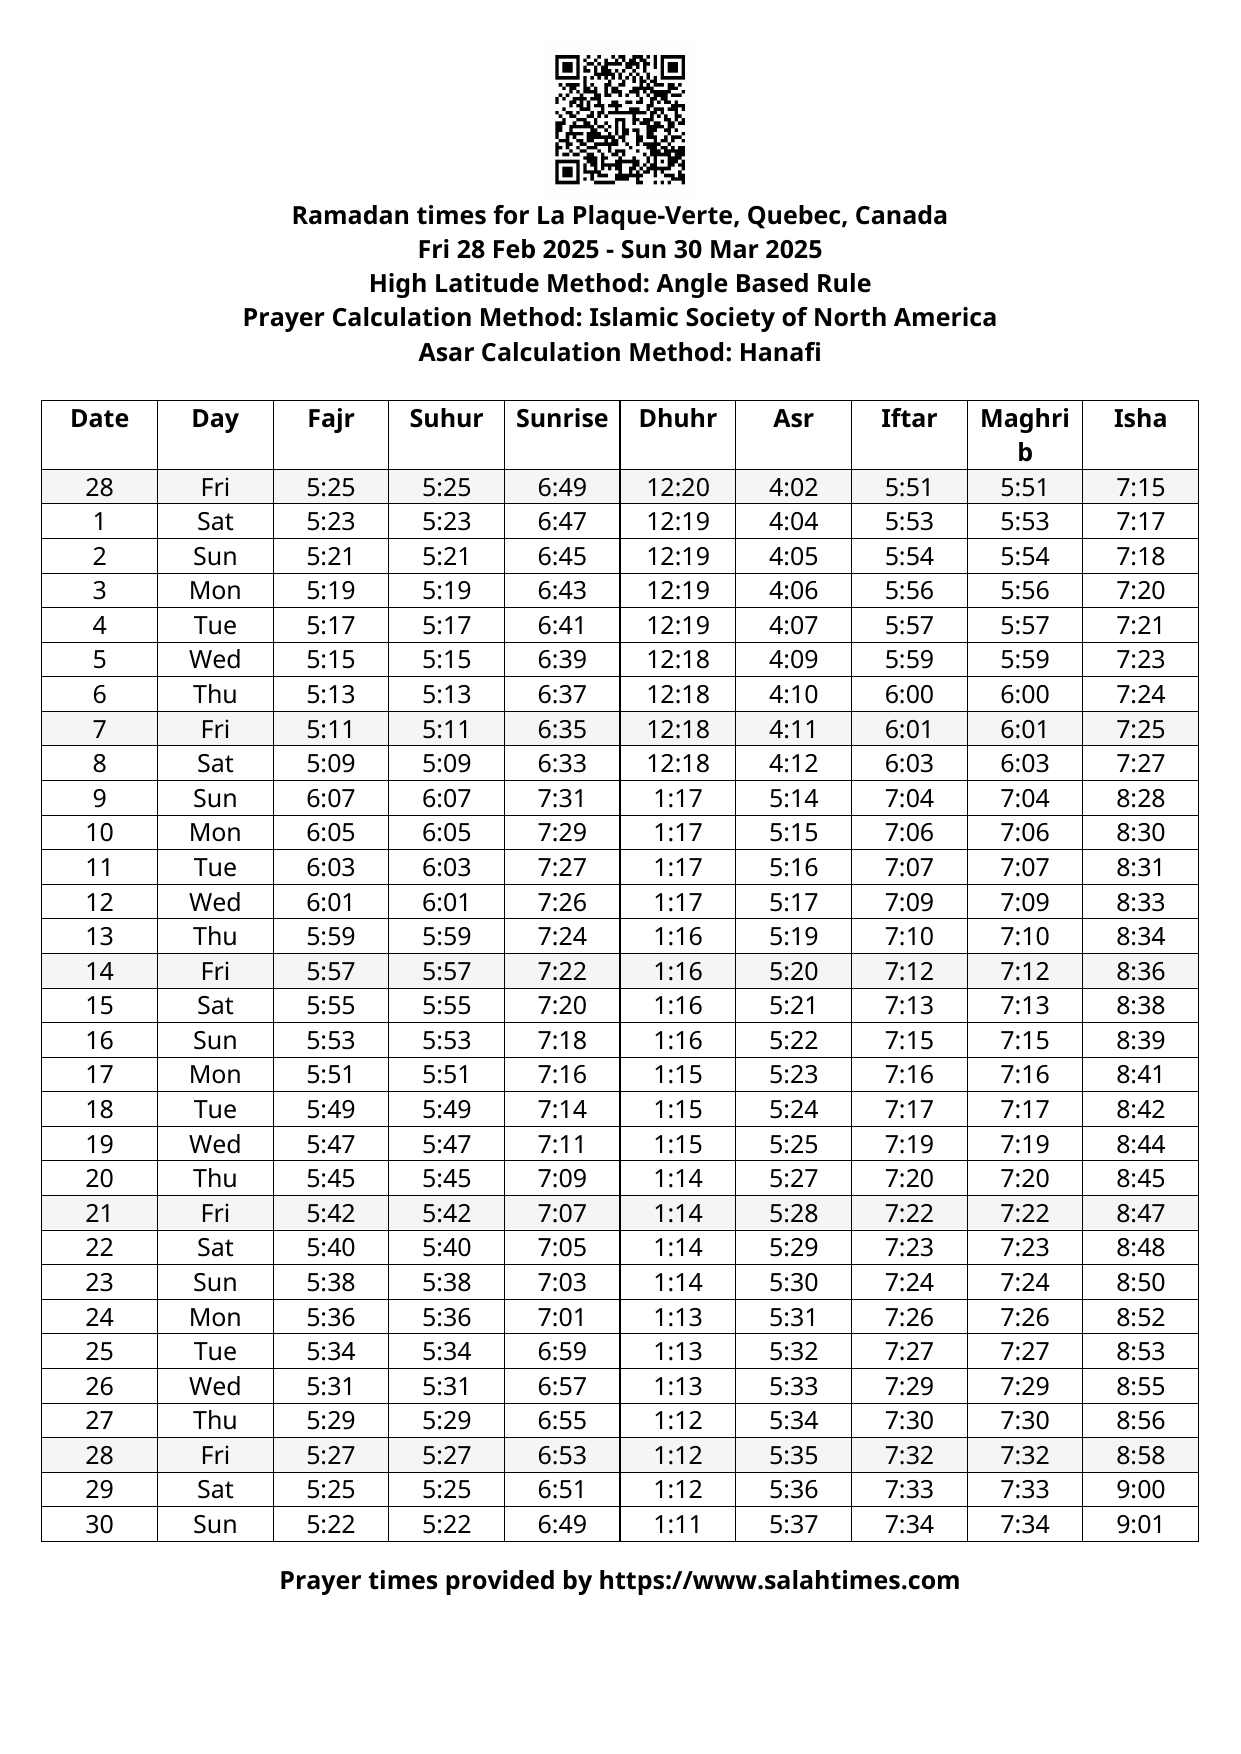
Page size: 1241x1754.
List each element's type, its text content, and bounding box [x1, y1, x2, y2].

table_cell 5:31 [389, 1369, 504, 1402]
table_cell 7:12 [852, 954, 967, 987]
table_cell 6:03 [274, 850, 388, 884]
table_cell 7:27 [505, 850, 619, 884]
table_cell 1 [42, 504, 157, 538]
table_cell 5:47 [274, 1127, 388, 1160]
table_cell 9 [42, 781, 157, 814]
table_cell 2 [42, 539, 157, 572]
table_cell 6:01 [274, 885, 388, 918]
table_cell 7:27 [852, 1334, 967, 1368]
table_cell 5:36 [274, 1300, 388, 1333]
table_cell 6:45 [505, 539, 619, 572]
table_cell 5:34 [736, 1404, 851, 1437]
table_cell 5:59 [274, 919, 388, 953]
table_cell 7:04 [968, 781, 1082, 814]
table_cell 1:16 [621, 1023, 735, 1057]
table_cell 7:09 [968, 885, 1082, 918]
table_cell 8:41 [1083, 1058, 1198, 1091]
table_cell 5:16 [736, 850, 851, 884]
table_cell 5:25 [274, 1473, 388, 1506]
table_cell 5:21 [274, 539, 388, 572]
table_cell 8:33 [1083, 885, 1198, 918]
table_cell Sat [158, 504, 273, 538]
table_cell 7:26 [852, 1300, 967, 1333]
table_cell 7 [42, 712, 157, 745]
table_cell 7:04 [852, 781, 967, 814]
table_cell 6:39 [505, 643, 619, 676]
table_cell Mon [158, 1058, 273, 1091]
table_cell 5:17 [736, 885, 851, 918]
table_cell 5:25 [389, 470, 504, 503]
table_cell 7:34 [852, 1507, 967, 1541]
table_cell 1:17 [621, 850, 735, 884]
table_cell 7:24 [1083, 677, 1198, 711]
table_cell 7:23 [852, 1231, 967, 1264]
table_cell 7:03 [505, 1265, 619, 1299]
table_cell 1:12 [621, 1438, 735, 1472]
table_cell 5:25 [274, 470, 388, 503]
table_cell 7:09 [505, 1161, 619, 1195]
table_cell 6:05 [389, 816, 504, 849]
table_cell 7:26 [968, 1300, 1082, 1333]
table_cell 7:17 [1083, 504, 1198, 538]
table_cell 17 [42, 1058, 157, 1091]
table_cell Fri [158, 470, 273, 503]
table_cell 8:39 [1083, 1023, 1198, 1057]
table_cell 5:19 [274, 574, 388, 607]
table_cell Fri [158, 1438, 273, 1472]
table_cell 6:55 [505, 1404, 619, 1437]
table_cell 5:57 [389, 954, 504, 987]
table_cell 7:20 [852, 1161, 967, 1195]
table_cell 8:38 [1083, 989, 1198, 1022]
table_cell 6:43 [505, 574, 619, 607]
table_cell Tue [158, 1092, 273, 1126]
table_cell 5:53 [852, 504, 967, 538]
table_cell 5:21 [389, 539, 504, 572]
table_cell Mon [158, 816, 273, 849]
table_cell 12:18 [621, 746, 735, 780]
table_cell 8:28 [1083, 781, 1198, 814]
table_cell 5:40 [274, 1231, 388, 1264]
table_cell 24 [42, 1300, 157, 1333]
table_cell 6:03 [389, 850, 504, 884]
table_cell 5:25 [736, 1127, 851, 1160]
table_cell 5:51 [274, 1058, 388, 1091]
text Asar Calculation Method: Hanafi [42, 334, 1198, 368]
table_cell 4:11 [736, 712, 851, 745]
table_cell 8:56 [1083, 1404, 1198, 1437]
table_cell 7:15 [1083, 470, 1198, 503]
table_cell 5:59 [968, 643, 1082, 676]
table_cell 12:19 [621, 608, 735, 642]
table_cell 7:24 [505, 919, 619, 953]
table_cell 5:21 [736, 989, 851, 1022]
table_cell 7:29 [852, 1369, 967, 1402]
table_cell 12:18 [621, 677, 735, 711]
table_cell 7:13 [968, 989, 1082, 1022]
table_cell 1:16 [621, 919, 735, 953]
table_cell Thu [158, 1404, 273, 1437]
table_cell 3 [42, 574, 157, 607]
table_cell 8:58 [1083, 1438, 1198, 1472]
table_cell 5:59 [389, 919, 504, 953]
table_cell 7:14 [505, 1092, 619, 1126]
table_cell 23 [42, 1265, 157, 1299]
table_cell 5:17 [389, 608, 504, 642]
table_cell 1:12 [621, 1404, 735, 1437]
table_cell 1:13 [621, 1300, 735, 1333]
table_cell 18 [42, 1092, 157, 1126]
table_cell Sat [158, 989, 273, 1022]
table_cell 5:49 [274, 1092, 388, 1126]
table_cell 7:20 [505, 989, 619, 1022]
table_cell 1:17 [621, 885, 735, 918]
table_cell Wed [158, 643, 273, 676]
table_cell Tue [158, 850, 273, 884]
table_cell 5:22 [274, 1507, 388, 1541]
table_cell 5:24 [736, 1092, 851, 1126]
table_cell 28 [42, 1438, 157, 1472]
table_cell 5:29 [736, 1231, 851, 1264]
table_cell 7:07 [505, 1196, 619, 1229]
table_cell 5:37 [736, 1507, 851, 1541]
table_cell 4:07 [736, 608, 851, 642]
table_cell 6:03 [968, 746, 1082, 780]
table_cell 1:17 [621, 781, 735, 814]
text Fri 28 Feb 2025 - Sun 30 Mar 2025 [42, 232, 1198, 266]
table_cell 1:15 [621, 1092, 735, 1126]
table_cell 12:20 [621, 470, 735, 503]
table_cell Wed [158, 1127, 273, 1160]
table_cell 7:06 [852, 816, 967, 849]
table_cell 8:47 [1083, 1196, 1198, 1229]
table_cell 25 [42, 1334, 157, 1368]
table_cell 7:10 [968, 919, 1082, 953]
table_cell 6 [42, 677, 157, 711]
table_cell 12:18 [621, 643, 735, 676]
table_cell 20 [42, 1161, 157, 1195]
table_cell 5:38 [389, 1265, 504, 1299]
table_cell Thu [158, 1161, 273, 1195]
table_cell 6:53 [505, 1438, 619, 1472]
table_cell 1:15 [621, 1127, 735, 1160]
table_cell 19 [42, 1127, 157, 1160]
table_cell Mon [158, 574, 273, 607]
table_cell 6:41 [505, 608, 619, 642]
table_cell 29 [42, 1473, 157, 1506]
table_cell 6:33 [505, 746, 619, 780]
table_cell 5:53 [968, 504, 1082, 538]
table_cell 7:13 [852, 989, 967, 1022]
table_cell 5:29 [389, 1404, 504, 1437]
table_cell 7:11 [505, 1127, 619, 1160]
table_cell 7:25 [1083, 712, 1198, 745]
table_cell 5:25 [389, 1473, 504, 1506]
table_cell 5:22 [736, 1023, 851, 1057]
table_header Fajr [274, 401, 388, 469]
table_cell Fri [158, 712, 273, 745]
table_cell 7:29 [505, 816, 619, 849]
table_cell 6:37 [505, 677, 619, 711]
table_cell 7:18 [1083, 539, 1198, 572]
table_cell 5:35 [736, 1438, 851, 1472]
table_cell 12:19 [621, 574, 735, 607]
table_cell 7:32 [852, 1438, 967, 1472]
table_cell 7:06 [968, 816, 1082, 849]
table_cell 1:13 [621, 1369, 735, 1402]
table_cell 27 [42, 1404, 157, 1437]
table_cell Sat [158, 746, 273, 780]
table_cell 12:18 [621, 712, 735, 745]
table_cell Sat [158, 1231, 273, 1264]
table_cell 5:57 [968, 608, 1082, 642]
table_cell 7:30 [852, 1404, 967, 1437]
table_cell 5:23 [736, 1058, 851, 1091]
table_cell 7:23 [968, 1231, 1082, 1264]
table_cell 7:27 [968, 1334, 1082, 1368]
table_cell 5:51 [968, 470, 1082, 503]
table_cell Wed [158, 1369, 273, 1402]
table_cell 8:36 [1083, 954, 1198, 987]
table_cell 8:55 [1083, 1369, 1198, 1402]
table_cell 1:14 [621, 1196, 735, 1229]
table_cell Tue [158, 1334, 273, 1368]
table_cell 30 [42, 1507, 157, 1541]
table_cell 5:54 [968, 539, 1082, 572]
table_header Iftar [852, 401, 967, 469]
table_cell 5:13 [274, 677, 388, 711]
table_cell 5 [42, 643, 157, 676]
table_cell 7:20 [1083, 574, 1198, 607]
table_cell 9:00 [1083, 1473, 1198, 1506]
table_header Maghrib [968, 401, 1082, 469]
table_cell 4:06 [736, 574, 851, 607]
table_cell 21 [42, 1196, 157, 1229]
table_cell Sun [158, 539, 273, 572]
table_cell 11 [42, 850, 157, 884]
table_cell 5:57 [852, 608, 967, 642]
table_cell 5:54 [852, 539, 967, 572]
table_cell 5:31 [274, 1369, 388, 1402]
table_cell 7:33 [968, 1473, 1082, 1506]
table_cell 6:49 [505, 1507, 619, 1541]
table_cell 5:29 [274, 1404, 388, 1437]
table_cell 7:31 [505, 781, 619, 814]
table_header Dhuhr [621, 401, 735, 469]
table_cell 7:23 [1083, 643, 1198, 676]
table_cell 6:07 [389, 781, 504, 814]
table_cell 6:01 [389, 885, 504, 918]
table_header Day [158, 401, 273, 469]
table_cell 1:16 [621, 989, 735, 1022]
table_cell 8:44 [1083, 1127, 1198, 1160]
table_cell 5:22 [389, 1507, 504, 1541]
table_cell Thu [158, 919, 273, 953]
table_cell 5:55 [389, 989, 504, 1022]
table_cell 5:34 [274, 1334, 388, 1368]
text Ramadan times for La Plaque-Verte, Quebec, Canada [42, 198, 1198, 232]
table_cell 5:47 [389, 1127, 504, 1160]
table_cell 7:12 [968, 954, 1082, 987]
table_cell 15 [42, 989, 157, 1022]
text High Latitude Method: Angle Based Rule [42, 266, 1198, 300]
table_cell 5:56 [968, 574, 1082, 607]
table_cell 5:53 [389, 1023, 504, 1057]
table_cell 6:59 [505, 1334, 619, 1368]
table_cell 7:10 [852, 919, 967, 953]
table_cell 5:49 [389, 1092, 504, 1126]
table_cell 5:19 [389, 574, 504, 607]
table_cell 7:15 [968, 1023, 1082, 1057]
table_cell 5:59 [852, 643, 967, 676]
table_cell Sun [158, 781, 273, 814]
table_cell 16 [42, 1023, 157, 1057]
table_cell 7:19 [852, 1127, 967, 1160]
table_cell 8:50 [1083, 1265, 1198, 1299]
table_cell Thu [158, 677, 273, 711]
table_cell 7:24 [968, 1265, 1082, 1299]
table_cell 5:38 [274, 1265, 388, 1299]
table_cell Wed [158, 885, 273, 918]
table_cell 7:15 [852, 1023, 967, 1057]
table_cell 6:05 [274, 816, 388, 849]
table_cell 5:32 [736, 1334, 851, 1368]
table_cell 7:29 [968, 1369, 1082, 1402]
table_cell 4 [42, 608, 157, 642]
table_cell 12:19 [621, 539, 735, 572]
table_cell 26 [42, 1369, 157, 1402]
table_cell Sun [158, 1507, 273, 1541]
table_cell 13 [42, 919, 157, 953]
table_cell 8:53 [1083, 1334, 1198, 1368]
table_cell 7:20 [968, 1161, 1082, 1195]
table_cell 4:09 [736, 643, 851, 676]
table_cell 9:01 [1083, 1507, 1198, 1541]
table_cell 8 [42, 746, 157, 780]
table_cell 8:31 [1083, 850, 1198, 884]
table_cell 5:42 [389, 1196, 504, 1229]
table_cell 5:45 [274, 1161, 388, 1195]
table_cell 4:02 [736, 470, 851, 503]
text Prayer times provided by https://www.salahtimes.com [42, 1563, 1198, 1597]
table_cell 4:05 [736, 539, 851, 572]
table_cell 1:11 [621, 1507, 735, 1541]
table_cell 7:05 [505, 1231, 619, 1264]
table_cell 5:56 [852, 574, 967, 607]
table_cell 5:23 [274, 504, 388, 538]
table_cell 5:40 [389, 1231, 504, 1264]
table_cell 6:57 [505, 1369, 619, 1402]
table_cell 5:53 [274, 1023, 388, 1057]
table_cell 6:00 [852, 677, 967, 711]
table_cell 6:51 [505, 1473, 619, 1506]
table_cell 4:12 [736, 746, 851, 780]
table_cell 7:33 [852, 1473, 967, 1506]
table_cell Tue [158, 608, 273, 642]
table_cell Fri [158, 954, 273, 987]
table_cell 7:07 [968, 850, 1082, 884]
table_cell 7:21 [1083, 608, 1198, 642]
picture [542, 41, 699, 198]
table_cell 5:14 [736, 781, 851, 814]
table_cell 10 [42, 816, 157, 849]
table_cell 5:34 [389, 1334, 504, 1368]
table_cell 4:10 [736, 677, 851, 711]
table_header Asr [736, 401, 851, 469]
table_cell 8:48 [1083, 1231, 1198, 1264]
table_cell 5:27 [736, 1161, 851, 1195]
table_cell 5:15 [389, 643, 504, 676]
table_cell 5:15 [274, 643, 388, 676]
table_cell Mon [158, 1300, 273, 1333]
table_cell 5:36 [736, 1473, 851, 1506]
table_cell 5:27 [274, 1438, 388, 1472]
table_cell 6:35 [505, 712, 619, 745]
table_cell 5:30 [736, 1265, 851, 1299]
table_cell 4:04 [736, 504, 851, 538]
table_cell 6:07 [274, 781, 388, 814]
table_header Suhur [389, 401, 504, 469]
table_cell 7:17 [968, 1092, 1082, 1126]
table_cell 5:23 [389, 504, 504, 538]
table_cell 5:19 [736, 919, 851, 953]
table_cell 5:13 [389, 677, 504, 711]
table_cell 5:57 [274, 954, 388, 987]
table_header Sunrise [505, 401, 619, 469]
table_cell 5:51 [389, 1058, 504, 1091]
table_cell 7:07 [852, 850, 967, 884]
table_cell 22 [42, 1231, 157, 1264]
table_cell 5:42 [274, 1196, 388, 1229]
table_cell 1:13 [621, 1334, 735, 1368]
table_cell 1:15 [621, 1058, 735, 1091]
table_cell 6:03 [852, 746, 967, 780]
table_cell 5:31 [736, 1300, 851, 1333]
table_cell 7:32 [968, 1438, 1082, 1472]
table_cell Sun [158, 1023, 273, 1057]
table_cell 7:19 [968, 1127, 1082, 1160]
table_cell 6:01 [968, 712, 1082, 745]
table_cell 8:34 [1083, 919, 1198, 953]
table_cell 6:49 [505, 470, 619, 503]
table_cell 7:34 [968, 1507, 1082, 1541]
text Prayer Calculation Method: Islamic Society of North America [42, 300, 1198, 334]
table_cell 5:36 [389, 1300, 504, 1333]
table_cell 5:20 [736, 954, 851, 987]
table_header Isha [1083, 401, 1198, 469]
table_header Date [42, 401, 157, 469]
table_cell 5:33 [736, 1369, 851, 1402]
table_cell 8:30 [1083, 816, 1198, 849]
table_cell 8:42 [1083, 1092, 1198, 1126]
table_cell 6:47 [505, 504, 619, 538]
table_cell 1:14 [621, 1231, 735, 1264]
table_cell 7:27 [1083, 746, 1198, 780]
table_cell 7:16 [968, 1058, 1082, 1091]
table_cell 5:09 [389, 746, 504, 780]
table_cell 5:09 [274, 746, 388, 780]
table_cell 5:27 [389, 1438, 504, 1472]
table_cell 8:52 [1083, 1300, 1198, 1333]
table_cell 5:17 [274, 608, 388, 642]
table_cell 1:17 [621, 816, 735, 849]
table_cell 7:16 [852, 1058, 967, 1091]
table_cell 5:11 [274, 712, 388, 745]
table_cell 5:11 [389, 712, 504, 745]
table_cell Sun [158, 1265, 273, 1299]
table_cell 6:00 [968, 677, 1082, 711]
table_cell 7:22 [968, 1196, 1082, 1229]
table_cell 12:19 [621, 504, 735, 538]
table_cell 7:24 [852, 1265, 967, 1299]
table_cell 7:01 [505, 1300, 619, 1333]
table_cell 12 [42, 885, 157, 918]
table_cell 1:12 [621, 1473, 735, 1506]
table_cell Sat [158, 1473, 273, 1506]
table_cell 7:26 [505, 885, 619, 918]
table_cell 1:16 [621, 954, 735, 987]
table_cell 8:45 [1083, 1161, 1198, 1195]
table_cell 7:16 [505, 1058, 619, 1091]
table_cell 28 [42, 470, 157, 503]
table_cell 14 [42, 954, 157, 987]
table_cell 5:51 [852, 470, 967, 503]
table_cell 7:18 [505, 1023, 619, 1057]
table_cell 7:09 [852, 885, 967, 918]
table_cell 5:45 [389, 1161, 504, 1195]
table_cell 7:22 [852, 1196, 967, 1229]
table_cell 5:15 [736, 816, 851, 849]
table_cell 5:28 [736, 1196, 851, 1229]
table_cell 1:14 [621, 1161, 735, 1195]
table_cell 5:55 [274, 989, 388, 1022]
table_cell 7:17 [852, 1092, 967, 1126]
table_cell 1:14 [621, 1265, 735, 1299]
table_cell 6:01 [852, 712, 967, 745]
table_cell Fri [158, 1196, 273, 1229]
table_cell 7:22 [505, 954, 619, 987]
table_cell 7:30 [968, 1404, 1082, 1437]
